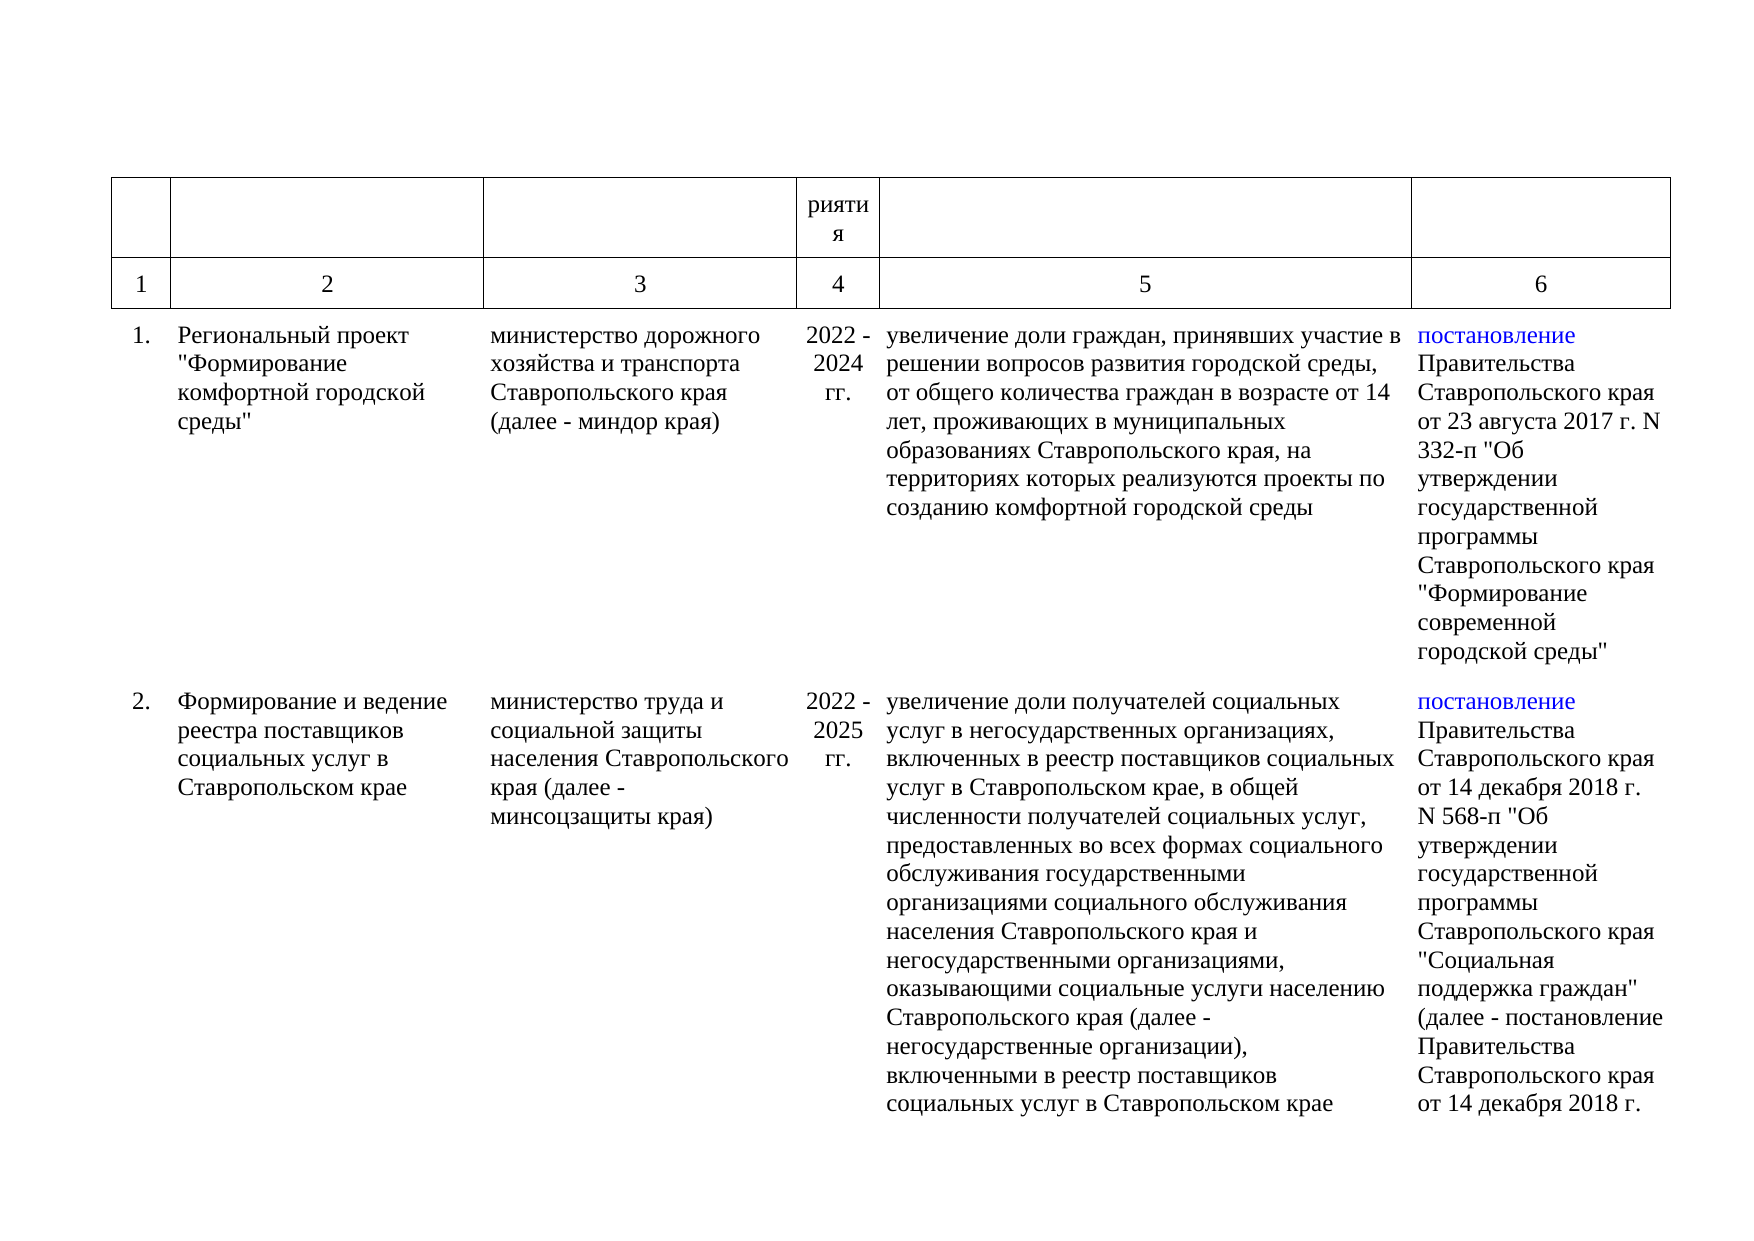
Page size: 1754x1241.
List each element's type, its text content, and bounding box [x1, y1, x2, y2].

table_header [171, 178, 483, 257]
table_cell 2 [171, 258, 483, 308]
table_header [880, 178, 1411, 257]
table_cell 2022 - 2024 гг. [797, 309, 879, 675]
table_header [1412, 178, 1670, 257]
table_header N п/п [112, 178, 170, 257]
table_cell постановление Правительства Ставропольского края от 23 августа 2017 г. N 332-п "Об утверждении государственной программы Ставропольского края "Формирование современной городской среды" [1411, 309, 1671, 675]
table_cell 2022 - 2025 гг. [797, 675, 879, 1128]
table_cell увеличение доли граждан, принявших участие в решении вопросов развития городской среды, от общего количества граждан в возрасте от 14 лет, проживающих в муниципальных образованиях Ставропольского края, на территориях которых реализуются проекты по созданию комфортной городской среды [880, 309, 1411, 675]
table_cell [1411, 675, 1671, 1128]
table_cell Региональный проект "Формирование комфортной городской среды" [171, 309, 484, 675]
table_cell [171, 675, 484, 1128]
table_cell 1. [112, 309, 171, 675]
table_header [797, 178, 879, 257]
table_cell министерство дорожного хозяйства и транспорта Ставропольского края (далее - миндор края) [484, 309, 797, 675]
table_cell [880, 675, 1411, 1128]
table_cell 6 [1412, 258, 1670, 308]
table_cell 1 [112, 258, 170, 308]
table_cell 4 [797, 258, 879, 308]
table_cell 3 [484, 258, 796, 308]
table_cell 5 [880, 258, 1411, 308]
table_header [484, 178, 796, 257]
table_cell 2. [112, 675, 171, 1128]
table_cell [484, 675, 797, 1128]
